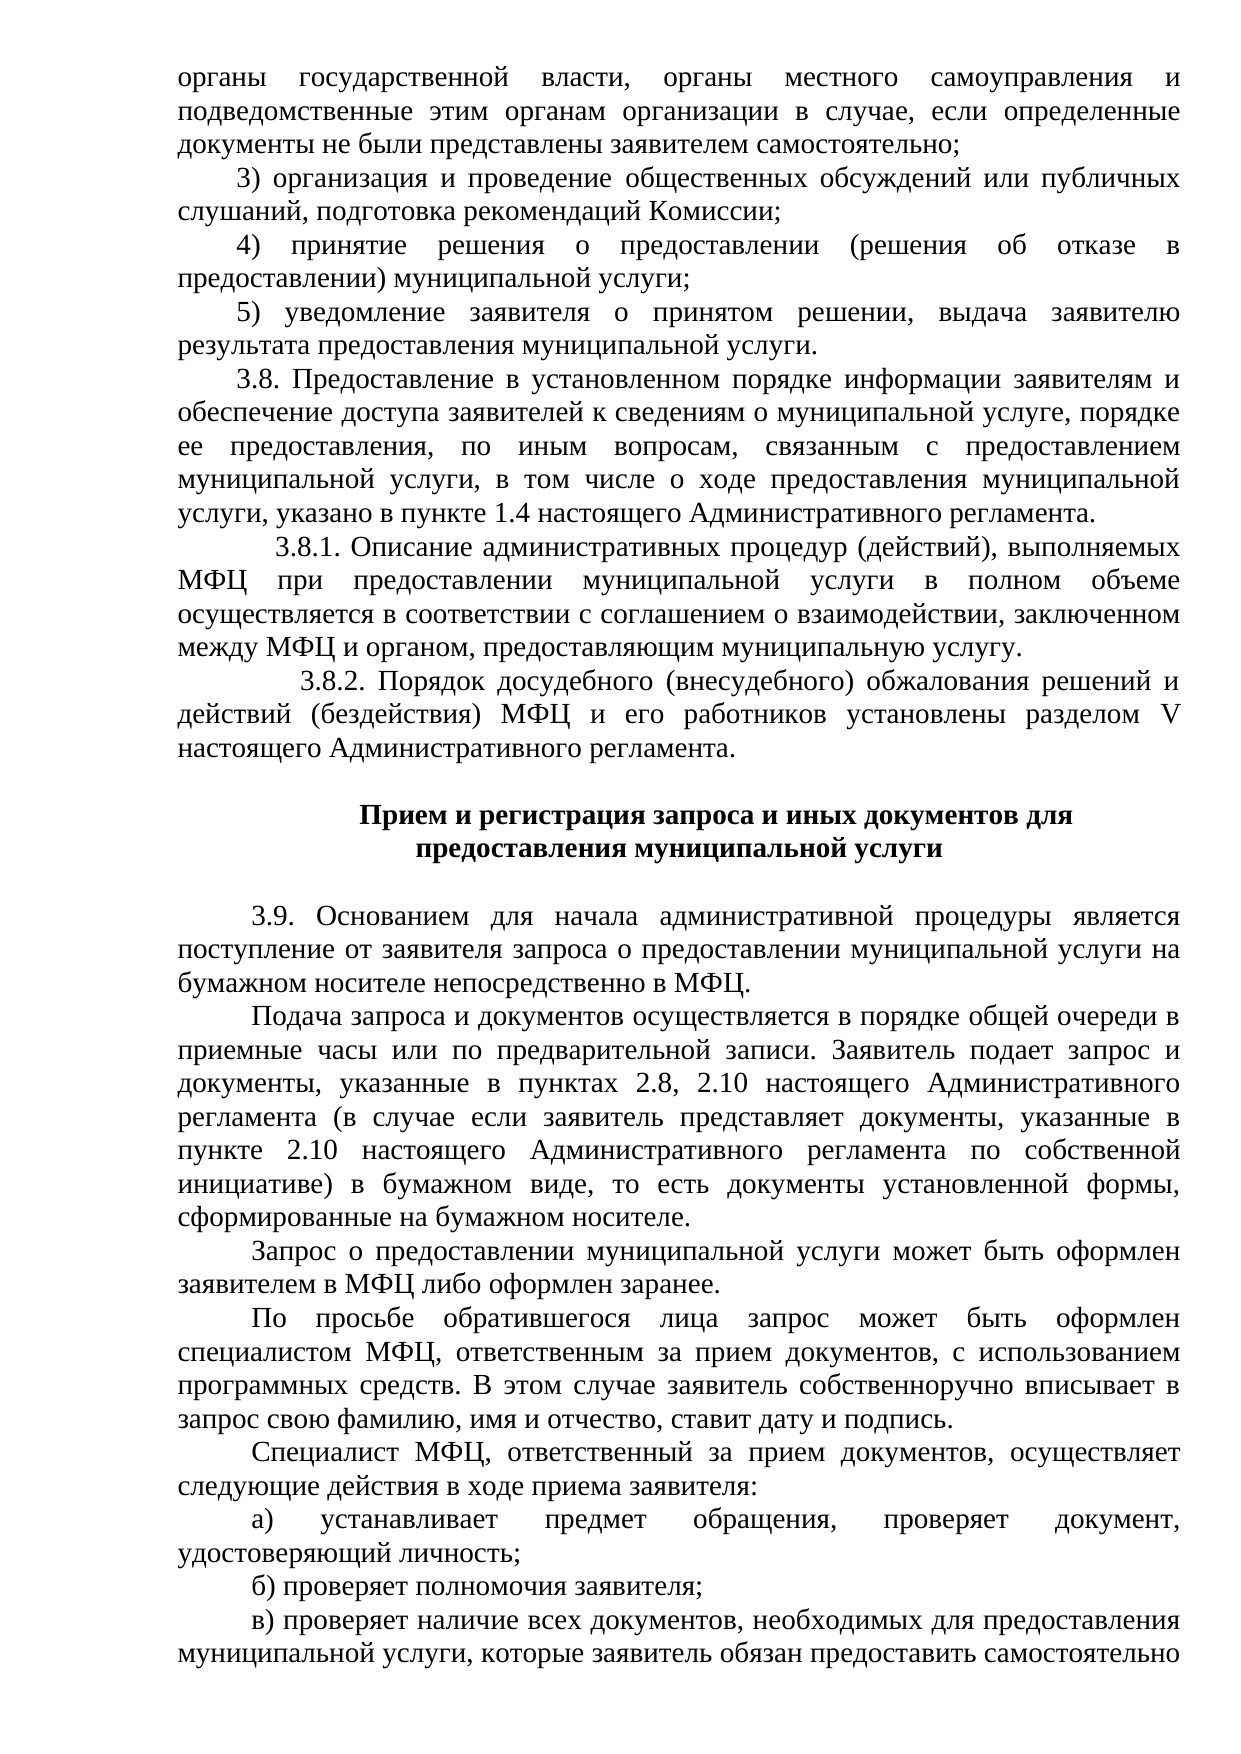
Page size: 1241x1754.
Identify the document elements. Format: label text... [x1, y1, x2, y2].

text б) проверяет полномочия заявителя; [177, 1568, 1181, 1602]
text 3.8. Предоставление в установленном порядке информации заявителям и обеспечение доступа заявителей к сведениям о муниципальной услуге, порядке ее предоставления, по иным вопросам, связанным с предоставлением муниципальной услуги, в том числе о ходе предоставления муниципальной услуги, указано в пункте 1.4 настоящего Административного регламента. [177, 361, 1181, 529]
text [177, 1602, 1181, 1669]
text По просьбе обратившегося лица запрос может быть оформлен специалистом МФЦ, ответственным за прием документов, с использованием программных средств. В этом случае заявитель собственноручно вписывает в запрос свою фамилию, имя и отчество, ставит дату и подпись. [177, 1300, 1181, 1434]
text Подача запроса и документов осуществляется в порядке общей очереди в приемные часы или по предварительной записи. Заявитель подает запрос и документы, указанные в пунктах 2.8, 2.10 настоящего Административного регламента (в случае если заявитель представляет документы, указанные в пункте 2.10 настоящего Административного регламента по собственной инициативе) в бумажном виде, то есть документы установленной формы, сформированные на бумажном носителе. [177, 998, 1181, 1233]
text 3.8.2. Порядок досудебного (внесудебного) обжалования решений и действий (бездействия) МФЦ и его работников установлены разделом V настоящего Административного регламента. [177, 663, 1181, 763]
text 3) организация и проведение общественных обсуждений или публичных слушаний, подготовка рекомендаций Комиссии; [177, 160, 302, 227]
text 5) уведомление заявителя о принятом решении, выдача заявителю результата предоставления муниципальной услуги. [177, 294, 1181, 361]
text Специалист МФЦ, ответственный за прием документов, осуществляет следующие действия в ходе приема заявителя: [177, 1434, 1181, 1501]
text 3) организация и проведение общественных обсуждений или публичных слушаний, подготовка рекомендаций Комиссии; [309, 160, 1181, 227]
text Запрос о предоставлении муниципальной услуги может быть оформлен заявителем в МФЦ либо оформлен заранее. [177, 1233, 1181, 1300]
text 3.9. Основанием для начала административной процедуры является поступление от заявителя запроса о предоставлении муниципальной услуги на бумажном носителе непосредственно в МФЦ. [177, 898, 1181, 998]
text 3.8.1. Описание административных процедур (действий), выполняемых МФЦ при предоставлении муниципальной услуги в полном объеме осуществляется в соответствии с соглашением о взаимодействии, заключенном между МФЦ и органом, предоставляющим муниципальную услугу. [177, 529, 1181, 663]
text а) устанавливает предмет обращения, проверяет документ, удостоверяющий личность; [177, 1501, 1181, 1568]
text 4) принятие решения о предоставлении (решения об отказе в предоставлении) муниципальной услуги; [177, 227, 1181, 294]
text Прием и регистрация запроса и иных документов для предоставления муниципальной услуги [177, 797, 1181, 864]
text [177, 59, 1181, 160]
